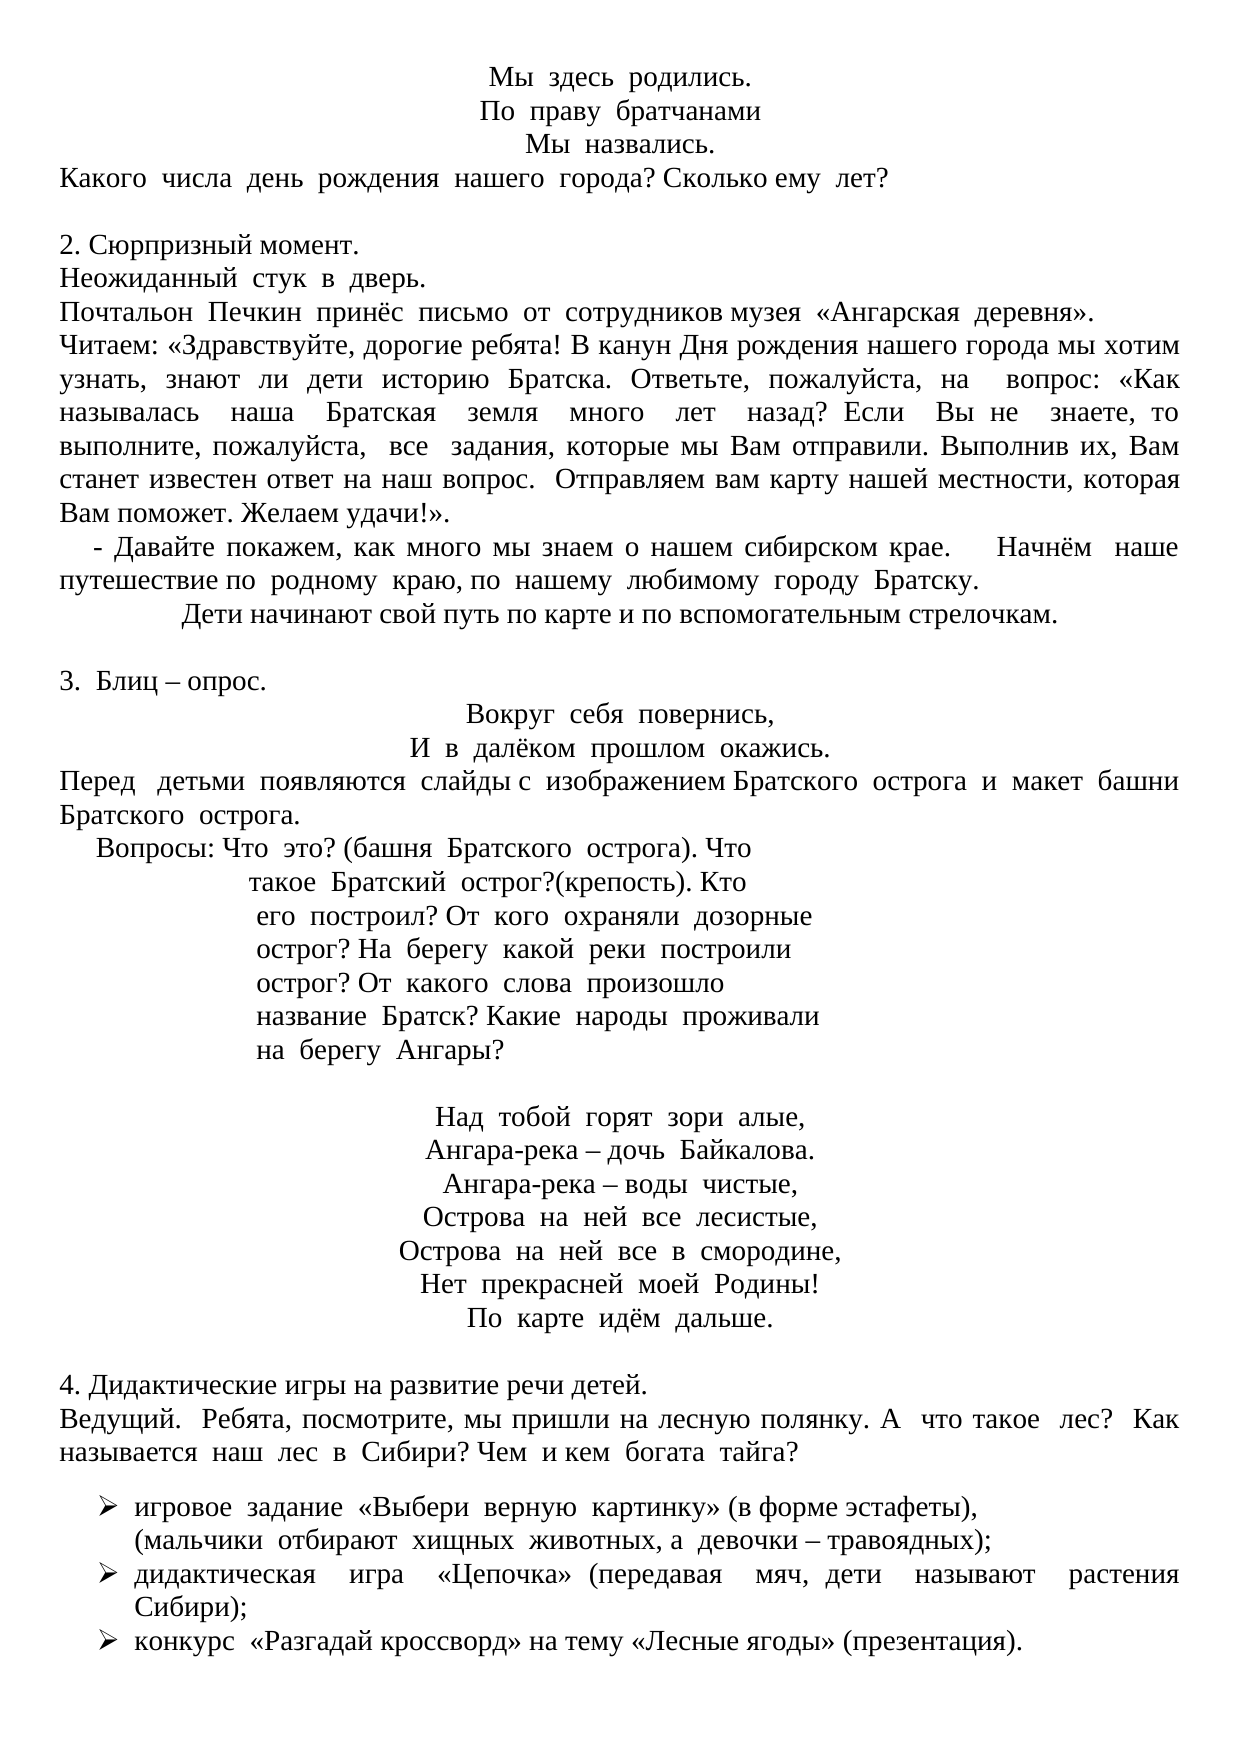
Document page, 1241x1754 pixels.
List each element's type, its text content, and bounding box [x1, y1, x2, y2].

text Почтальон Печкин принёс письмо от сотрудников музея «Ангарская деревня». [59, 294, 1181, 327]
text Вопросы: Что это? (башня Братского острога). Что [59, 831, 1181, 864]
text Мы назвались. [59, 126, 1181, 160]
text 2. Сюрпризный момент. [59, 227, 1181, 260]
list дидактическая игра «Цепочка» (передавая мяч, дети называют растения Сибири); [97, 1556, 1181, 1623]
text острог? На берегу какой реки построили [59, 931, 1181, 965]
text на берегу Ангары? [59, 1032, 1181, 1065]
text Острова на ней все в смородине, [59, 1233, 1181, 1267]
text Вокруг себя повернись, [59, 696, 1181, 730]
text острог? От какого слова произошло [59, 965, 1181, 998]
text Какого числа день рождения нашего города? Сколько ему лет? [59, 160, 1181, 193]
text Нет прекрасней моей Родины! [59, 1267, 1181, 1300]
text Над тобой горят зори алые, [59, 1099, 1181, 1132]
text Дети начинают свой путь по карте и по вспомогательным стрелочкам. [59, 596, 1181, 629]
text По праву братчанами [59, 93, 1181, 126]
text название Братск? Какие народы проживали [59, 998, 1181, 1032]
list игровое задание «Выбери верную картинку» (в форме эстафеты), [97, 1489, 1181, 1522]
text Читаем: «Здравствуйте, дорогие ребята! В канун Дня рождения нашего города мы хотим узнать, знают ли дети историю Братска. Ответьте, пожалуйста, на вопрос: «Как называлась наша Братская земля много лет назад? Если Вы не знаете, то выполните, пожалуйста, все задания, которые мы Вам отправили. Выполнив их, Вам станет известен ответ на наш вопрос. Отправляем вам карту нашей местности, которая Вам поможет. Желаем удачи!». [59, 327, 1181, 529]
text По карте идём дальше. [59, 1300, 1181, 1334]
text Острова на ней все лесистые, [59, 1199, 1181, 1233]
text Перед детьми появляются слайды с изображением Братского острога и макет башни Братского острога. [59, 763, 1181, 831]
text - Давайте покажем, как много мы знаем о нашем сибирском крае. Начнём наше путешествие по родному краю, по нашему любимому городу Братску. [59, 529, 1181, 596]
text И в далёком прошлом окажись. [59, 730, 1181, 763]
text 3. Блиц – опрос. [59, 663, 1181, 696]
list (мальчики отбирают хищных животных, а девочки – травоядных); [134, 1522, 1181, 1556]
text такое Братский острог?(крепость). Кто [59, 864, 1181, 898]
text Ангара-река – воды чистые, [59, 1166, 1181, 1199]
list конкурс «Разгадай кроссворд» на тему «Лесные ягоды» (презентация). [97, 1623, 1181, 1657]
text 4. Дидактические игры на развитие речи детей. [59, 1367, 1181, 1401]
text его построил? От кого охраняли дозорные [59, 898, 1181, 931]
text Ангара-река – дочь Байкалова. [59, 1132, 1181, 1166]
text Неожиданный стук в дверь. [59, 260, 1181, 294]
text Ведущий. Ребята, посмотрите, мы пришли на лесную полянку. А что такое лес? Как называется наш лес в Сибири? Чем и кем богата тайга? [59, 1401, 1181, 1468]
text Мы здесь родились. [59, 59, 1181, 93]
